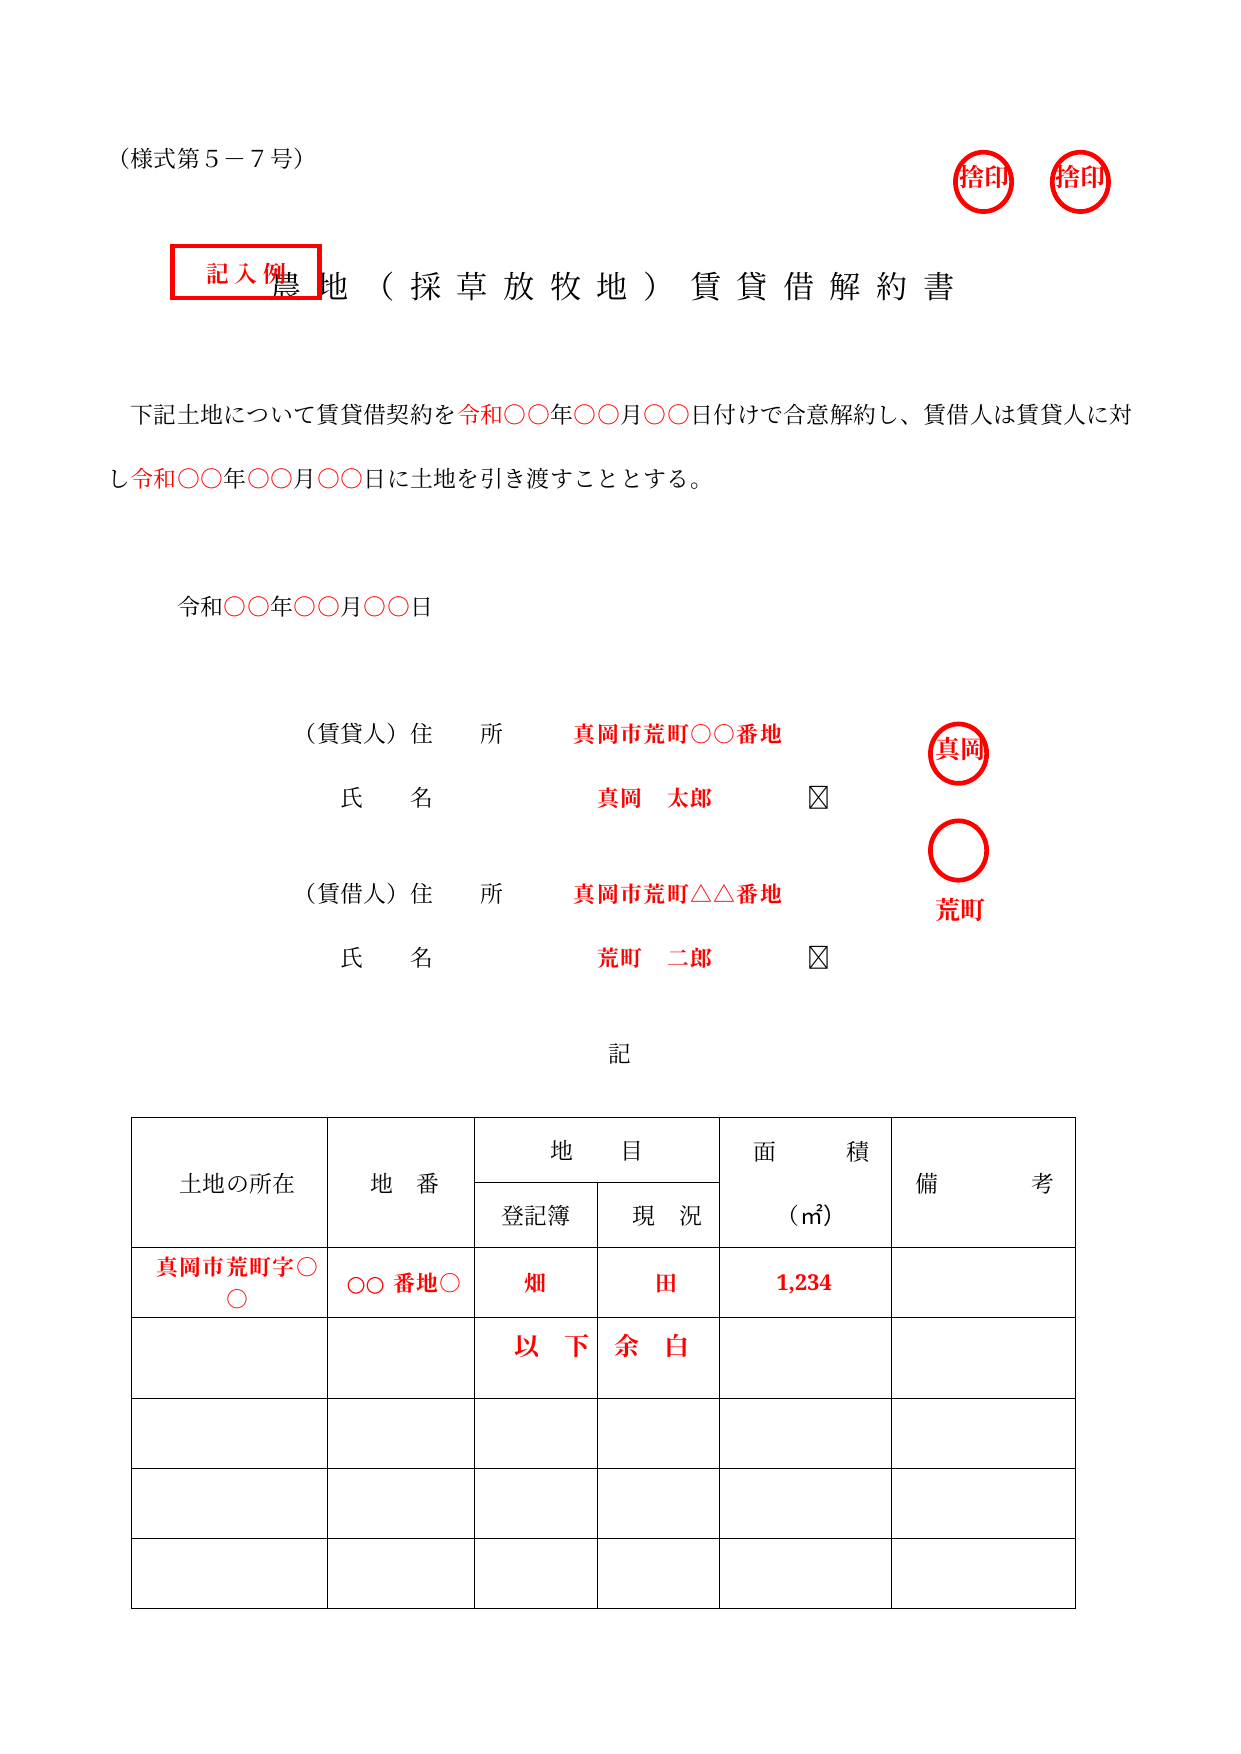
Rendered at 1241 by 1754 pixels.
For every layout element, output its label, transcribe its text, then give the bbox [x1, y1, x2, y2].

table_cell [720, 1399, 891, 1468]
table_cell [132, 1318, 327, 1398]
table_cell [475, 1318, 597, 1398]
table_cell [892, 1539, 1075, 1608]
table_cell [132, 1469, 327, 1538]
table_cell 真岡市荒町字○○ [132, 1248, 327, 1317]
table_cell 現 況 [598, 1183, 719, 1247]
text （賃貸人）住 所 真岡市荒町○○番地 [107, 701, 1133, 765]
table_cell 1,234 [720, 1248, 891, 1317]
table_cell [328, 1539, 474, 1608]
table_cell [598, 1399, 719, 1468]
table_cell [475, 1539, 597, 1608]
table_cell [475, 1469, 597, 1538]
text （賃借人）住 所 真岡市荒町△△番地 [107, 861, 1133, 925]
table_header 備 考 [892, 1118, 1075, 1247]
table_header 土地の所在 [132, 1118, 327, 1247]
table_cell 畑 [475, 1248, 597, 1317]
table_cell [892, 1248, 1075, 1317]
text 令和○○年○○月○○日 [107, 573, 1133, 637]
text 記 [107, 1021, 1133, 1085]
table_cell [720, 1318, 891, 1398]
table_header 面 積 （㎡） [720, 1118, 891, 1247]
table_cell [328, 1399, 474, 1468]
table_cell [892, 1318, 1075, 1398]
table_cell [328, 1469, 474, 1538]
text 氏 名 荒町 二郎  [107, 925, 1133, 989]
table_cell [598, 1539, 719, 1608]
table_cell 登記簿 [475, 1183, 597, 1247]
text （様式第５－７号） [107, 125, 1133, 189]
table_header 地 番 [328, 1118, 474, 1247]
table_cell [892, 1399, 1075, 1468]
table_cell ○○番地○ [328, 1248, 474, 1317]
table_cell [132, 1539, 327, 1608]
table_cell [328, 1318, 474, 1398]
table_cell [132, 1399, 327, 1468]
text 下記土地について賃貸借契約を令和○○年○○月○○日付けで合意解約し、賃借人は賃貸人に対し令和○○年○○月○○日に土地を引き渡すこととする。 [107, 381, 1133, 509]
table_cell [892, 1469, 1075, 1538]
table_cell [720, 1469, 891, 1538]
table_cell [598, 1318, 719, 1398]
table_cell [475, 1399, 597, 1468]
table_cell [598, 1469, 719, 1538]
table_cell 田 [598, 1248, 719, 1317]
text 農地（採草放牧地）賃貸借解約書 [107, 253, 1133, 317]
table_header 地 目 [475, 1118, 719, 1182]
table_cell [720, 1539, 891, 1608]
text 氏 名 真岡 太郎  [107, 765, 1133, 829]
